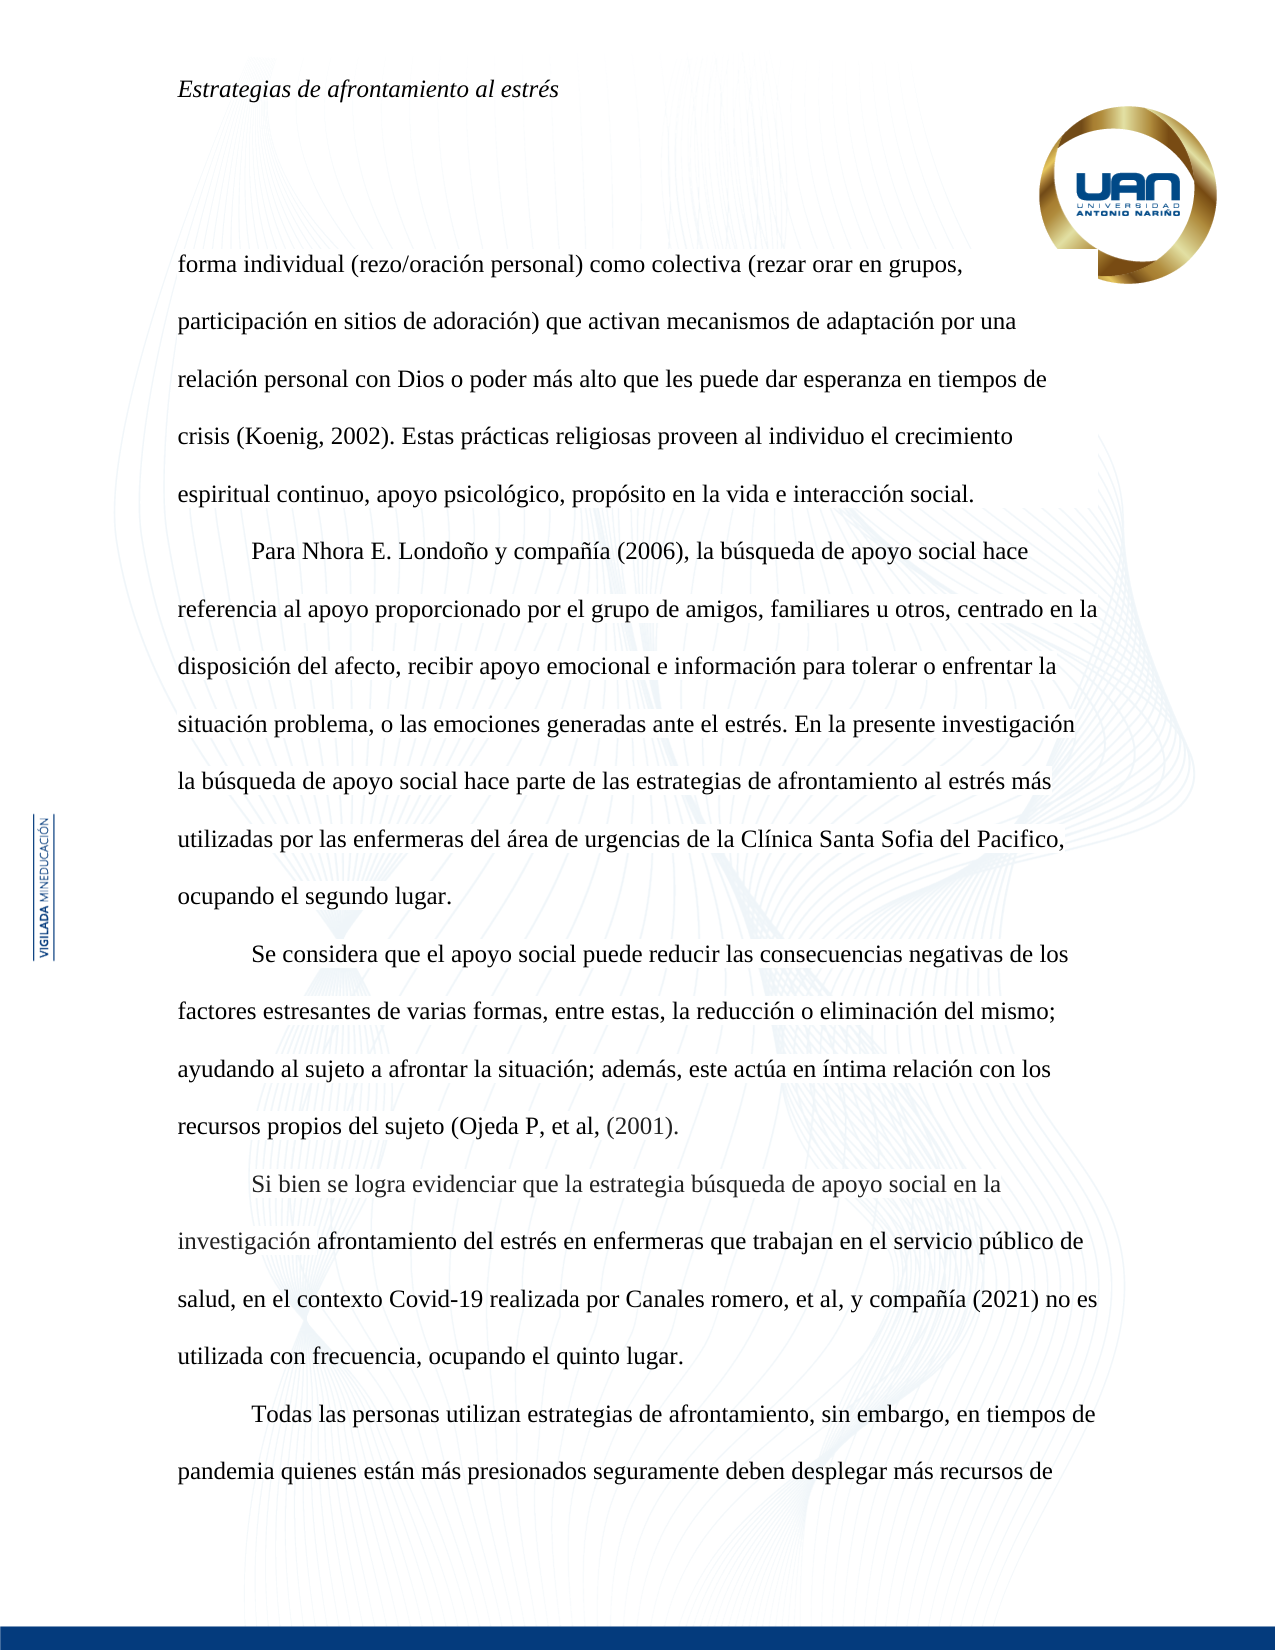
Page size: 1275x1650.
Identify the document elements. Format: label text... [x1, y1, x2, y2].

text Se considera que el apoyo social puede reducir las consecuencias negativas de los factores estresantes de varias formas, entre estas, la reducción o eliminación del mismo; ayudando al sujeto a afrontar la situación; además, este actúa en íntima relación con los recursos propios del sujeto (Ojeda P, et al, (2001). [177, 939, 1098, 1140]
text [177, 1399, 1098, 1485]
text Para Nhora E. Londoño y compañía (2006), la búsqueda de apoyo social hace referencia al apoyo proporcionado por el grupo de amigos, familiares u otros, centrado en la disposición del afecto, recibir apoyo emocional e información para tolerar o enfrentar la situación problema, o las emociones generadas ante el estrés. En la presente investigación la búsqueda de apoyo social hace parte de las estrategias de afrontamiento al estrés más utilizadas por las enfermeras del área de urgencias de la Clínica Santa Sofia del Pacifico, ocupando el segundo lugar. [177, 536, 1098, 910]
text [177, 249, 1098, 508]
text Si bien se logra evidenciar que la estrategia búsqueda de apoyo social en la investigación afrontamiento del estrés en enfermeras que trabajan en el servicio público de salud, en el contexto Covid-19 realizada por Canales romero, et al, y compañía (2021) no es utilizada con frecuencia, ocupando el quinto lugar. [177, 1169, 1098, 1370]
picture [0, 50, 1275, 1650]
